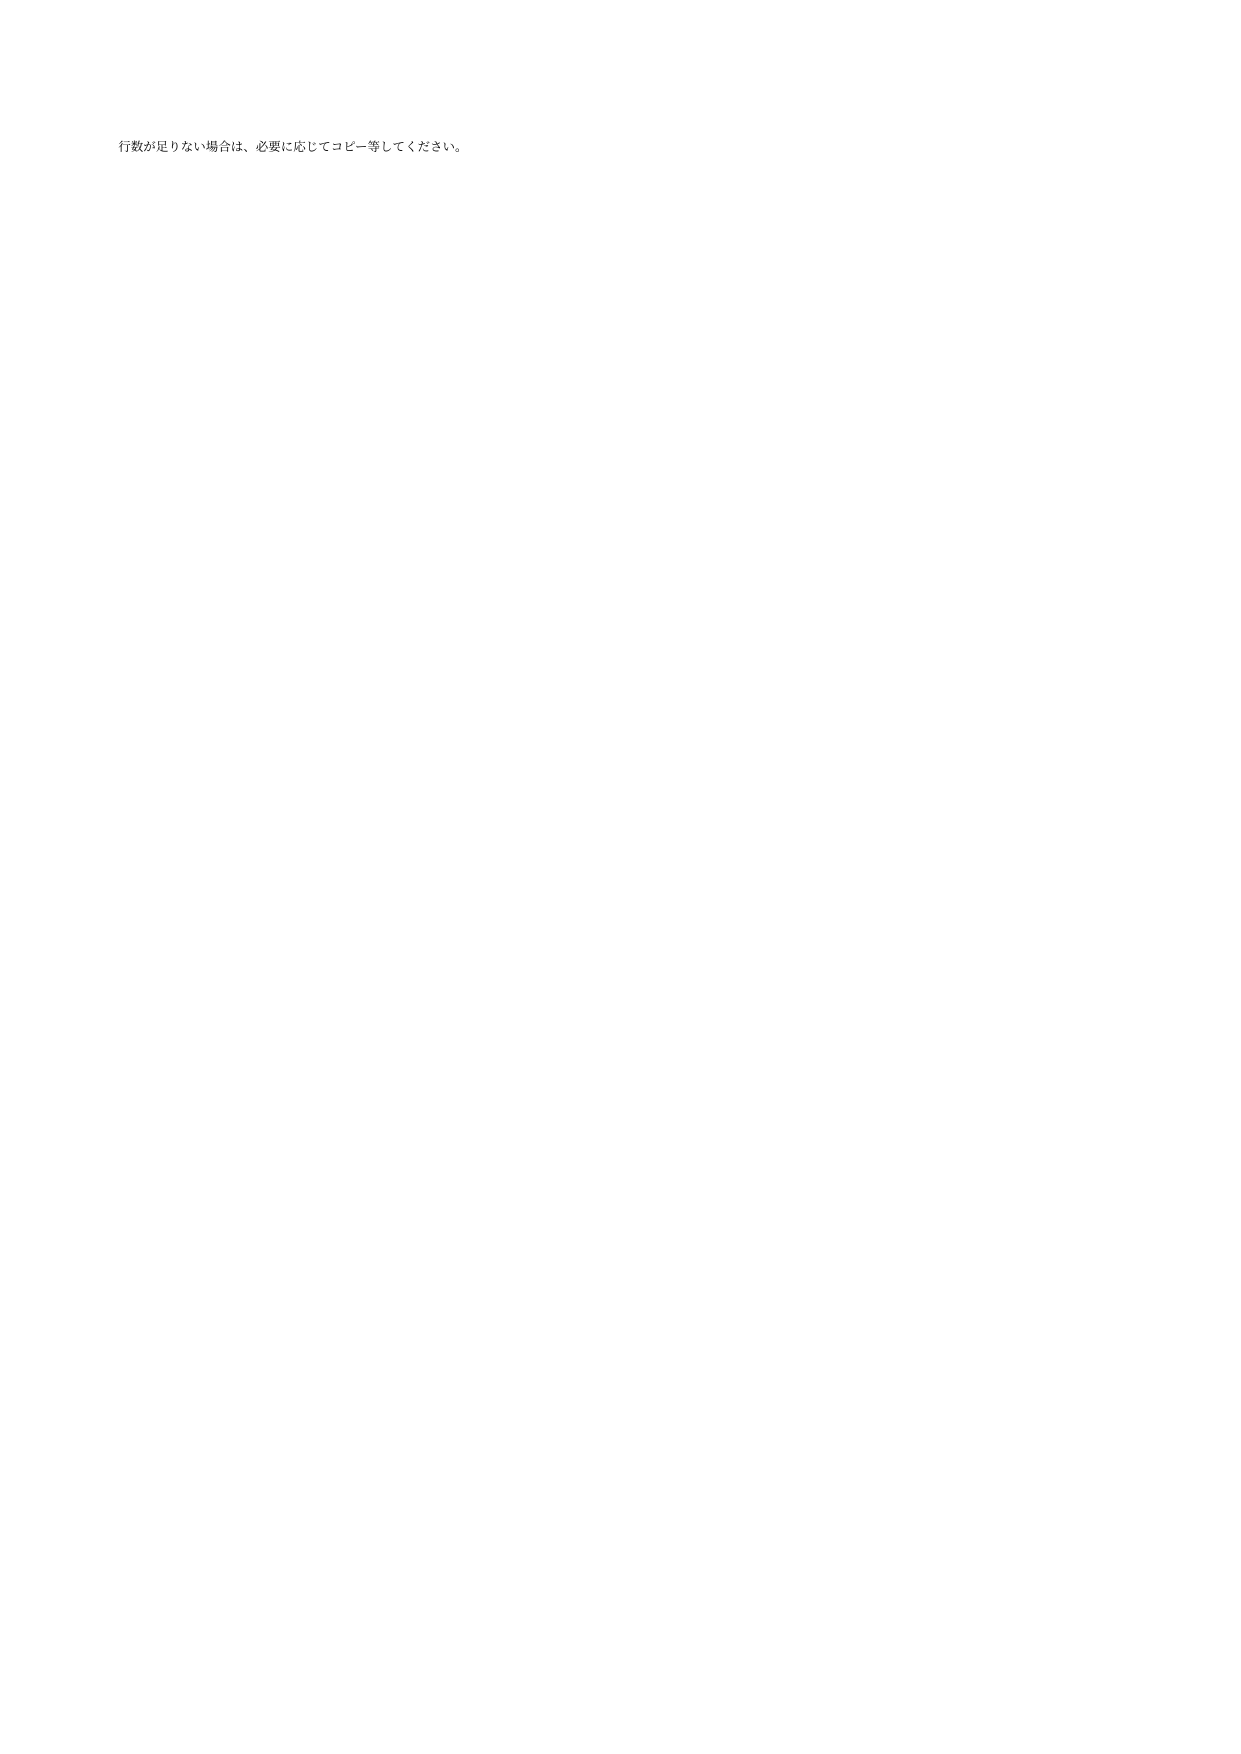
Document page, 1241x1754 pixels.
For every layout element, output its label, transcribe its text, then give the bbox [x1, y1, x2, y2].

text 行数が足りない場合は、必要に応じてコピー等してください。 [118, 127, 1122, 164]
